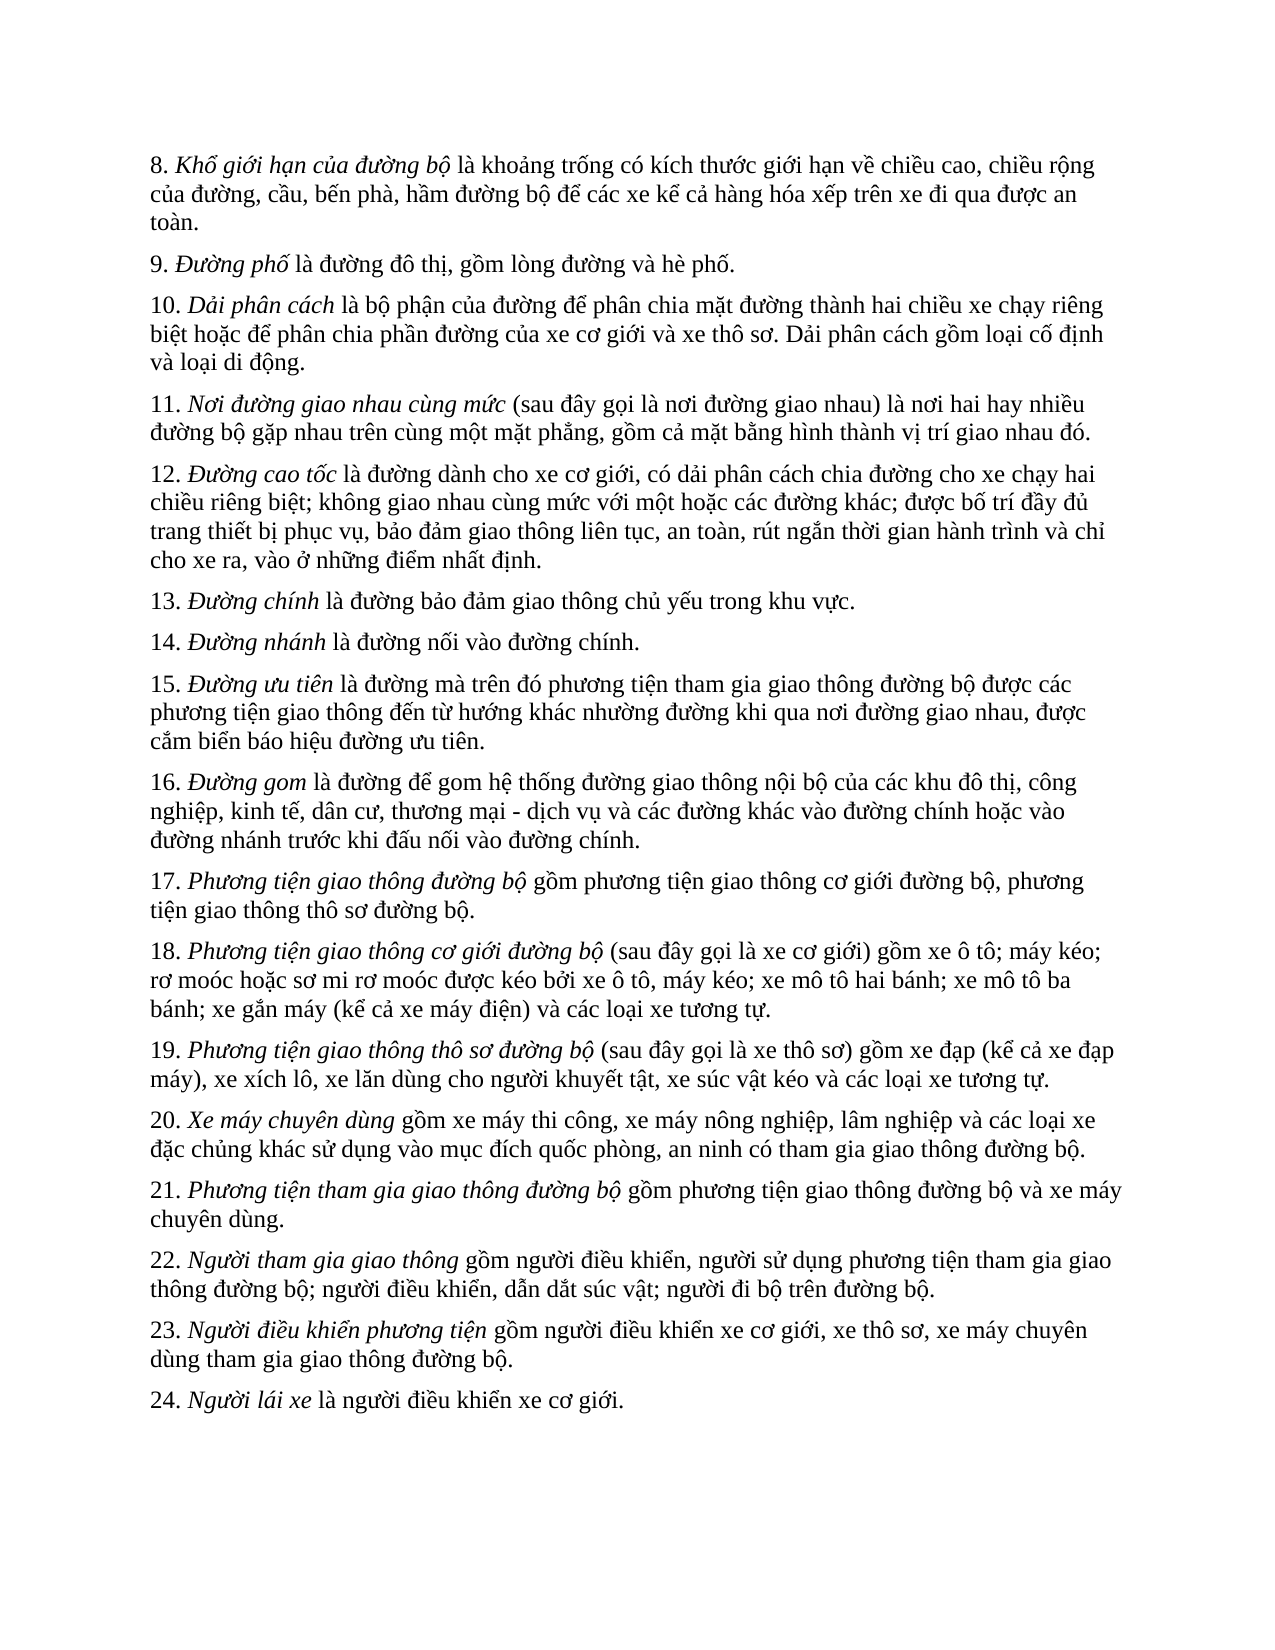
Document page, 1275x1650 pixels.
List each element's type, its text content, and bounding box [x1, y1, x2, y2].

text 10. Dải phân cách là bộ phận của đường để phân chia mặt đường thành hai chiều xe chạy riêng biệt hoặc để phân chia phần đường của xe cơ giới và xe thô sơ. Dải phân cách gồm loại cố định và loại di động. [150, 290, 1125, 376]
text 14. Đường nhánh là đường nối vào đường chính. [150, 627, 1125, 656]
text 23. Người điều khiển phương tiện gồm người điều khiển xe cơ giới, xe thô sơ, xe máy chuyên dùng tham gia giao thông đường bộ. [150, 1315, 1125, 1372]
text 20. Xe máy chuyên dùng gồm xe máy thi công, xe máy nông nghiệp, lâm nghiệp và các loại xe đặc chủng khác sử dụng vào mục đích quốc phòng, an ninh có tham gia giao thông đường bộ. [150, 1105, 1125, 1162]
text 17. Phương tiện giao thông đường bộ gồm phương tiện giao thông cơ giới đường bộ, phương tiện giao thông thô sơ đường bộ. [150, 866, 1125, 924]
text 13. Đường chính là đường bảo đảm giao thông chủ yếu trong khu vực. [150, 586, 1125, 615]
text 12. Đường cao tốc là đường dành cho xe cơ giới, có dải phân cách chia đường cho xe chạy hai chiều riêng biệt; không giao nhau cùng mức với một hoặc các đường khác; được bố trí đầy đủ trang thiết bị phục vụ, bảo đảm giao thông liên tục, an toàn, rút ngắn thời gian hành trình và chỉ cho xe ra, vào ở những điểm nhất định. [150, 459, 1125, 574]
text 21. Phương tiện tham gia giao thông đường bộ gồm phương tiện giao thông đường bộ và xe máy chuyên dùng. [150, 1175, 1125, 1232]
text 8. Khổ giới hạn của đường bộ là khoảng trống có kích thước giới hạn về chiều cao, chiều rộng của đường, cầu, bến phà, hầm đường bộ để các xe kể cả hàng hóa xếp trên xe đi qua được an toàn. [150, 150, 1125, 236]
text 22. Người tham gia giao thông gồm người điều khiển, người sử dụng phương tiện tham gia giao thông đường bộ; người điều khiển, dẫn dắt súc vật; người đi bộ trên đường bộ. [150, 1245, 1125, 1302]
text 15. Đường ưu tiên là đường mà trên đó phương tiện tham gia giao thông đường bộ được các phương tiện giao thông đến từ hướng khác nhường đường khi qua nơi đường giao nhau, được cắm biển báo hiệu đường ưu tiên. [150, 669, 1125, 755]
text 24. Người lái xe là người điều khiển xe cơ giới. [150, 1385, 1125, 1414]
text 11. Nơi đường giao nhau cùng mức (sau đây gọi là nơi đường giao nhau) là nơi hai hay nhiều đường bộ gặp nhau trên cùng một mặt phẳng, gồm cả mặt bằng hình thành vị trí giao nhau đó. [150, 389, 1125, 446]
text 18. Phương tiện giao thông cơ giới đường bộ (sau đây gọi là xe cơ giới) gồm xe ô tô; máy kéo; rơ moóc hoặc sơ mi rơ moóc được kéo bởi xe ô tô, máy kéo; xe mô tô hai bánh; xe mô tô ba bánh; xe gắn máy (kể cả xe máy điện) và các loại xe tương tự. [150, 936, 1125, 1022]
text 16. Đường gom là đường để gom hệ thống đường giao thông nội bộ của các khu đô thị, công nghiệp, kinh tế, dân cư, thương mại - dịch vụ và các đường khác vào đường chính hoặc vào đường nhánh trước khi đấu nối vào đường chính. [150, 767, 1125, 854]
text 9. Đường phố là đường đô thị, gồm lòng đường và hè phố. [150, 249, 1125, 277]
text 19. Phương tiện giao thông thô sơ đường bộ (sau đây gọi là xe thô sơ) gồm xe đạp (kể cả xe đạp máy), xe xích lô, xe lăn dùng cho người khuyết tật, xe súc vật kéo và các loại xe tương tự. [150, 1035, 1125, 1092]
